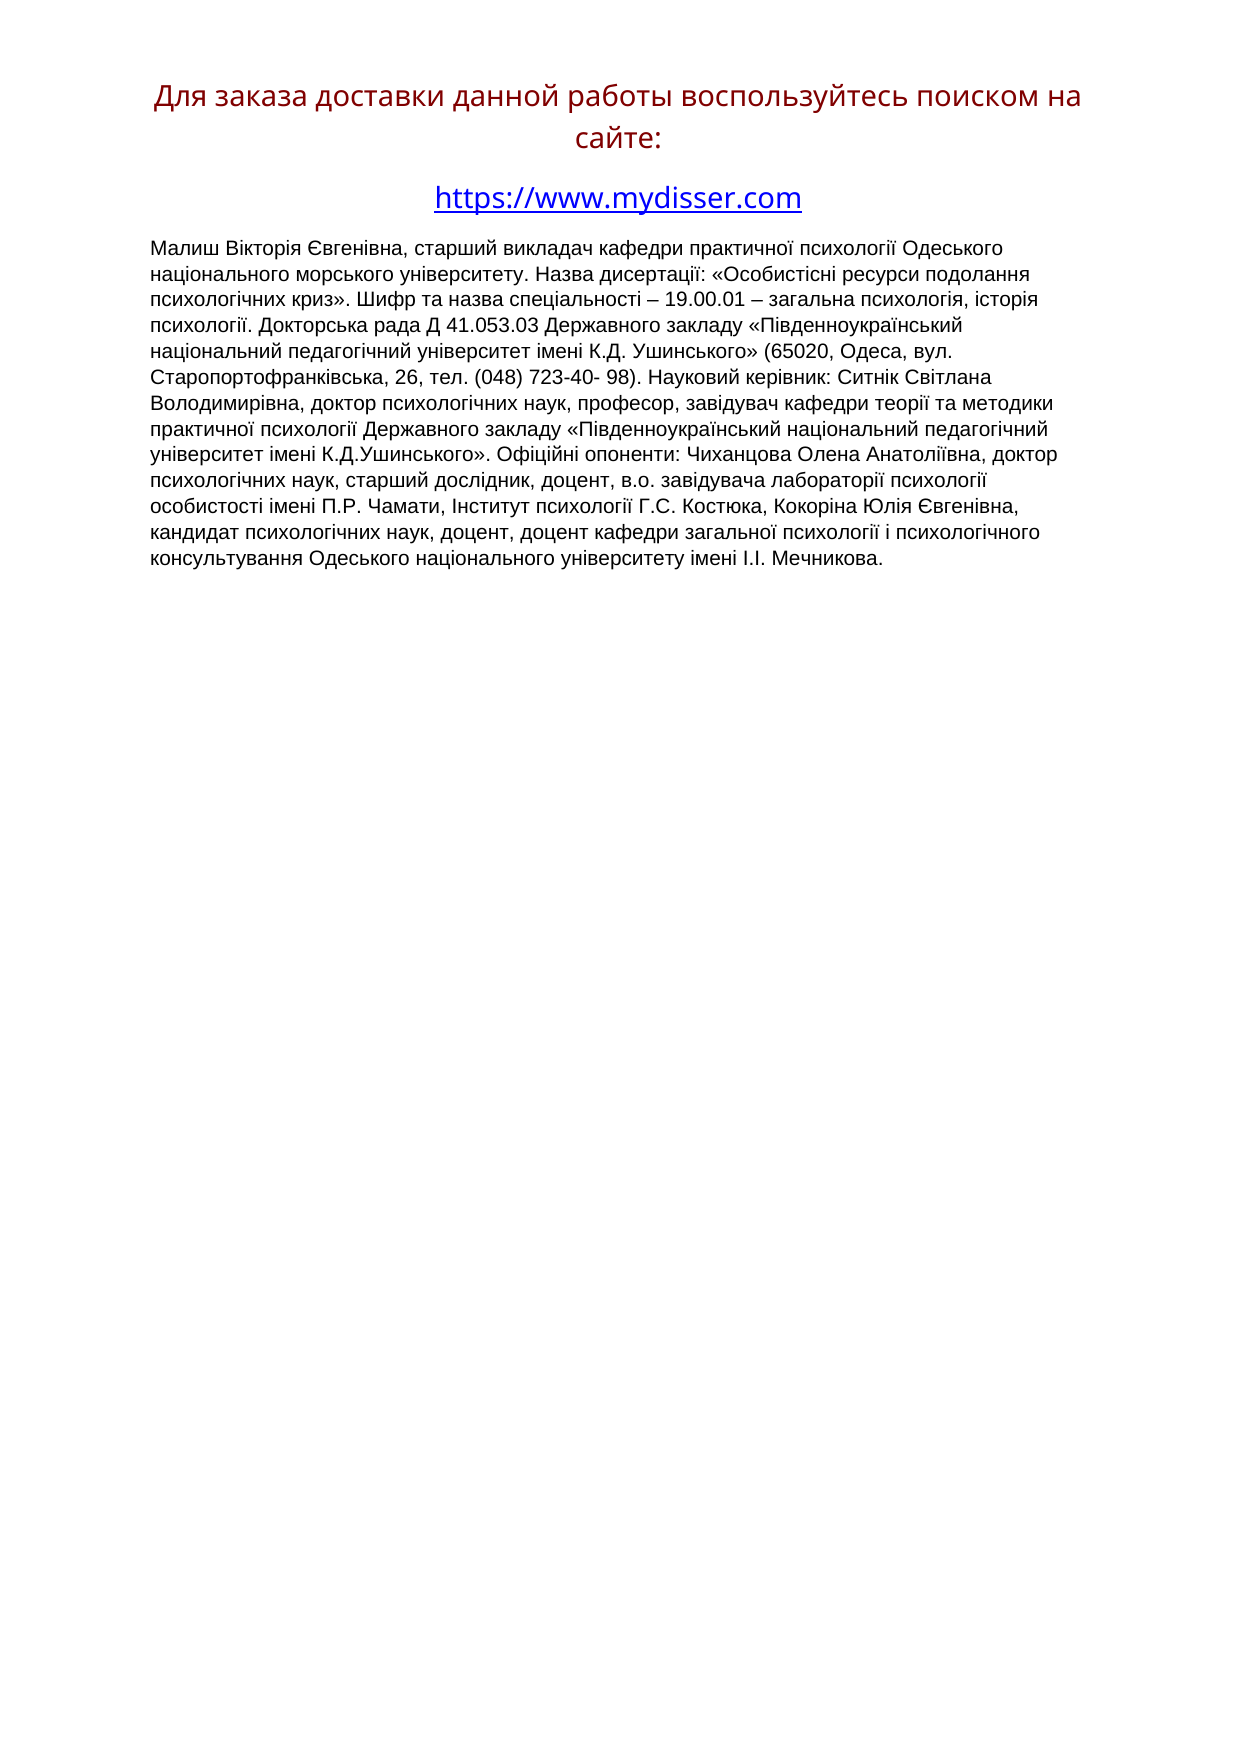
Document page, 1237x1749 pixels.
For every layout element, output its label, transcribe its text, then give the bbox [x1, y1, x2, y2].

text Малиш Вікторія Євгенівна, старший викладач кафедри практичної психології Одеського національного морського університету. Назва дисертації: «Особистісні ресурси подолання психологічних криз». Шифр та назва спеціальності – 19.00.01 – загальна психологія, історія психології. Докторська рада Д 41.053.03 Державного закладу «Південноукраїнський національний педагогічний університет імені К.Д. Ушинського» (65020, Одеса, вул. Старопортофранківська, 26, тел. (048) 723-40- 98). Науковий керівник: Ситнік Світлана Володимирівна, доктор психологічних наук, професор, завідувач кафедри теорії та методики практичної психології Державного закладу «Південноукраїнський національний педагогічний університет імені К.Д.Ушинського». Офіційні опоненти: Чиханцова Олена Анатоліївна, доктор психологічних наук, старший дослідник, доцент, в.о. завідувача лабораторії психології особистості імені П.Р. Чамати, Інститут психології Г.С. Костюка, Кокоріна Юлія Євгенівна, кандидат психологічних наук, доцент, доцент кафедри загальної психології і психологічного консультування Одеського національного університету імені І.І. Мечникова. [150, 236, 1086, 569]
